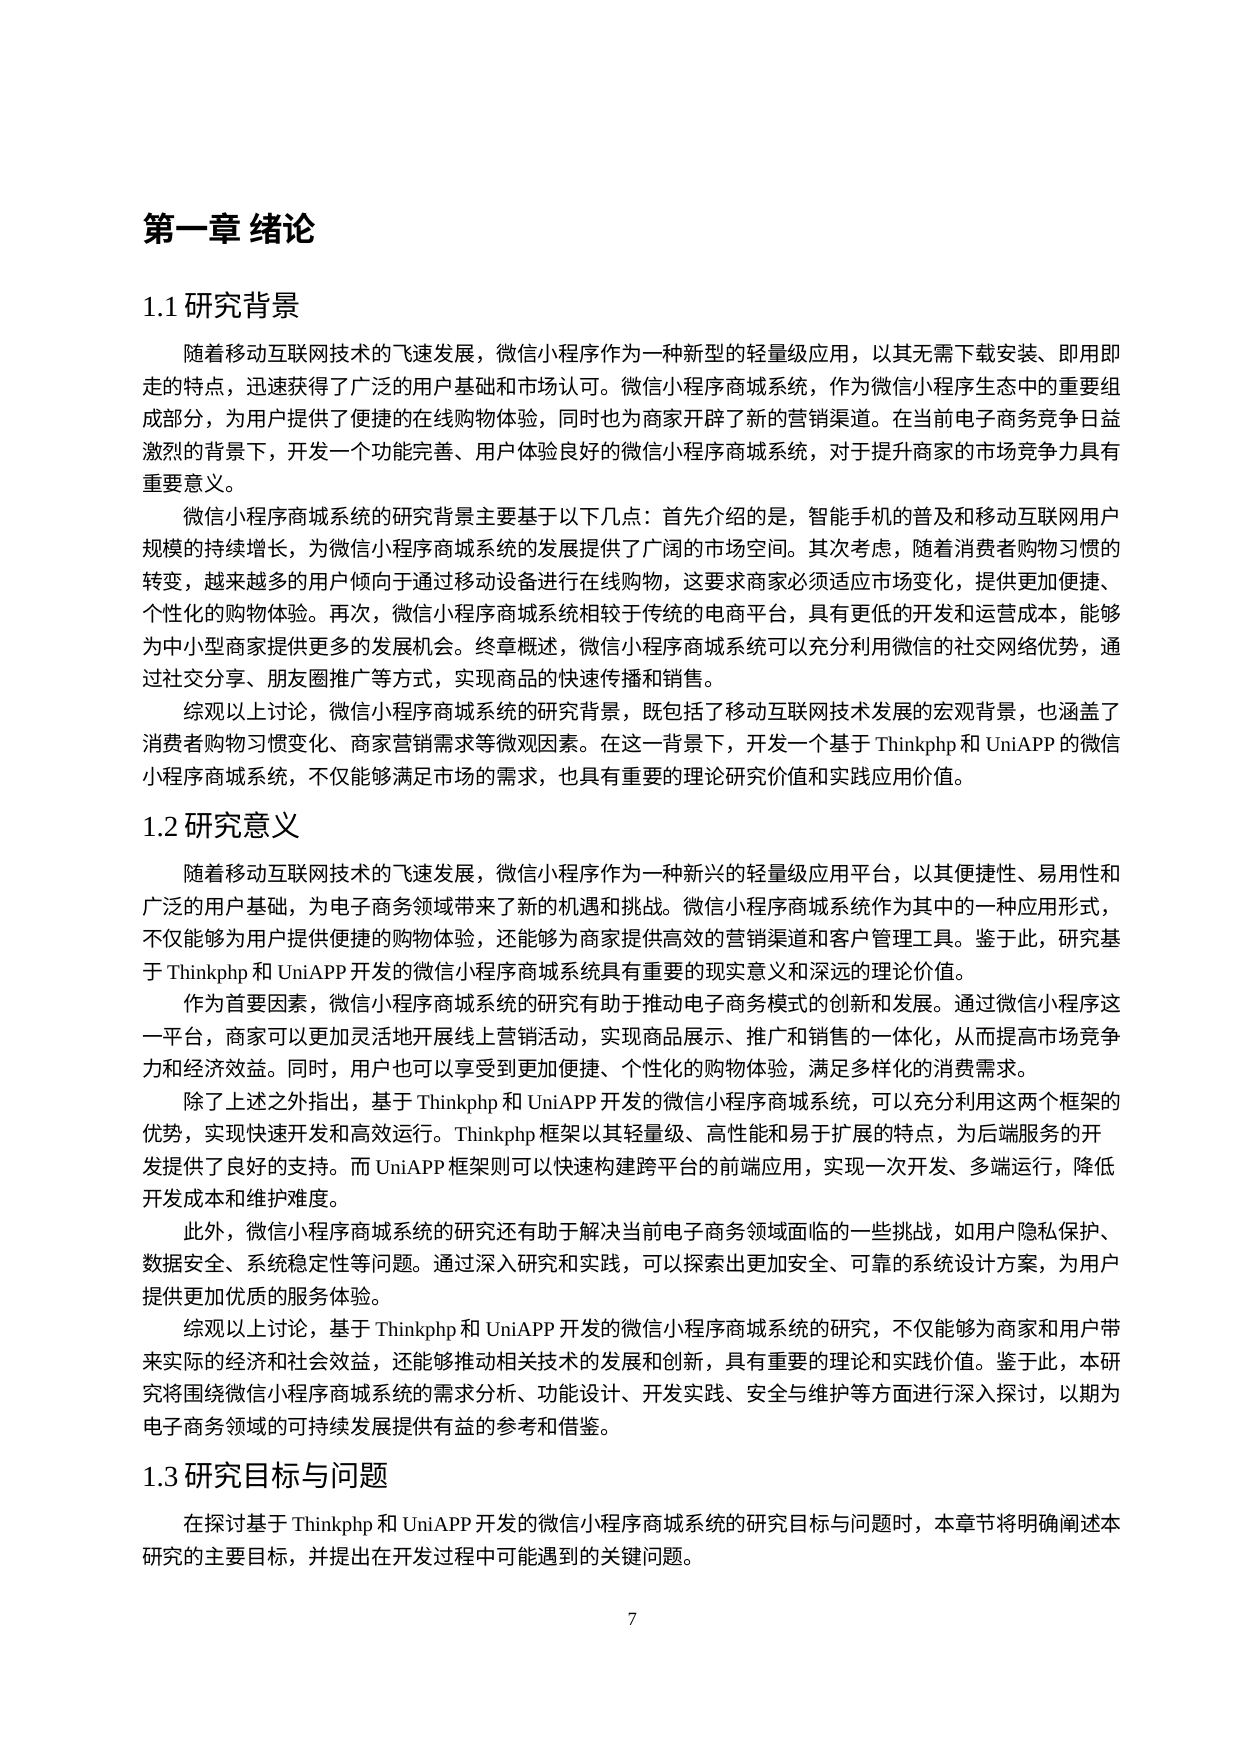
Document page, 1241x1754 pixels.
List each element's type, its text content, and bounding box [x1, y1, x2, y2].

subtitle 1.2研究意义 [142, 791, 1122, 856]
subtitle 第一章 绪论 [142, 194, 1122, 259]
text 综观以上讨论，基于Thinkphp和UniAPP开发的微信小程序商城系统的研究，不仅能够为商家和用户带来实际的经济和社会效益，还能够推动相关技术的发展和创新，具有重要的理论和实践价值。鉴于此，本研究将围绕微信小程序商城系统的需求分析、功能设计、开发实践、安全与维护等方面进行深入探讨，以期为电子商务领域的可持续发展提供有益的参考和借鉴。 [142, 1311, 1122, 1441]
text 此外，微信小程序商城系统的研究还有助于解决当前电子商务领域面临的一些挑战，如用户隐私保护、数据安全、系统稳定性等问题。通过深入研究和实践，可以探索出更加安全、可靠的系统设计方案，为用户提供更加优质的服务体验。 [142, 1214, 1122, 1311]
text 在探讨基于Thinkphp和UniAPP开发的微信小程序商城系统的研究目标与问题时，本章节将明确阐述本研究的主要目标，并提出在开发过程中可能遇到的关键问题。 [142, 1506, 1122, 1571]
text 随着移动互联网技术的飞速发展，微信小程序作为一种新型的轻量级应用，以其无需下载安装、即用即走的特点，迅速获得了广泛的用户基础和市场认可。微信小程序商城系统，作为微信小程序生态中的重要组成部分，为用户提供了便捷的在线购物体验，同时也为商家开辟了新的营销渠道。在当前电子商务竞争日益激烈的背景下，开发一个功能完善、用户体验良好的微信小程序商城系统，对于提升商家的市场竞争力具有重要意义。 [142, 336, 1122, 499]
text 作为首要因素，微信小程序商城系统的研究有助于推动电子商务模式的创新和发展。通过微信小程序这一平台，商家可以更加灵活地开展线上营销活动，实现商品展示、推广和销售的一体化，从而提高市场竞争力和经济效益。同时，用户也可以享受到更加便捷、个性化的购物体验，满足多样化的消费需求。 [142, 986, 1122, 1084]
subtitle 1.1研究背景 [142, 271, 1122, 336]
text 综观以上讨论，微信小程序商城系统的研究背景，既包括了移动互联网技术发展的宏观背景，也涵盖了消费者购物习惯变化、商家营销需求等微观因素。在这一背景下，开发一个基于Thinkphp和UniAPP的微信小程序商城系统，不仅能够满足市场的需求，也具有重要的理论研究价值和实践应用价值。 [142, 694, 1122, 791]
subtitle 1.3研究目标与问题 [142, 1441, 1122, 1506]
text 除了上述之外指出，基于Thinkphp和UniAPP开发的微信小程序商城系统，可以充分利用这两个框架的优势，实现快速开发和高效运行。Thinkphp框架以其轻量级、高性能和易于扩展的特点，为后端服务的开发提供了良好的支持。而UniAPP框架则可以快速构建跨平台的前端应用，实现一次开发、多端运行，降低开发成本和维护难度。 [142, 1084, 1122, 1214]
text 随着移动互联网技术的飞速发展，微信小程序作为一种新兴的轻量级应用平台，以其便捷性、易用性和广泛的用户基础，为电子商务领域带来了新的机遇和挑战。微信小程序商城系统作为其中的一种应用形式，不仅能够为用户提供便捷的购物体验，还能够为商家提供高效的营销渠道和客户管理工具。鉴于此，研究基于Thinkphp和UniAPP开发的微信小程序商城系统具有重要的现实意义和深远的理论价值。 [142, 856, 1122, 986]
text 微信小程序商城系统的研究背景主要基于以下几点：首先介绍的是，智能手机的普及和移动互联网用户规模的持续增长，为微信小程序商城系统的发展提供了广阔的市场空间。其次考虑，随着消费者购物习惯的转变，越来越多的用户倾向于通过移动设备进行在线购物，这要求商家必须适应市场变化，提供更加便捷、个性化的购物体验。再次，微信小程序商城系统相较于传统的电商平台，具有更低的开发和运营成本，能够为中小型商家提供更多的发展机会。终章概述，微信小程序商城系统可以充分利用微信的社交网络优势，通过社交分享、朋友圈推广等方式，实现商品的快速传播和销售。 [142, 499, 1122, 694]
